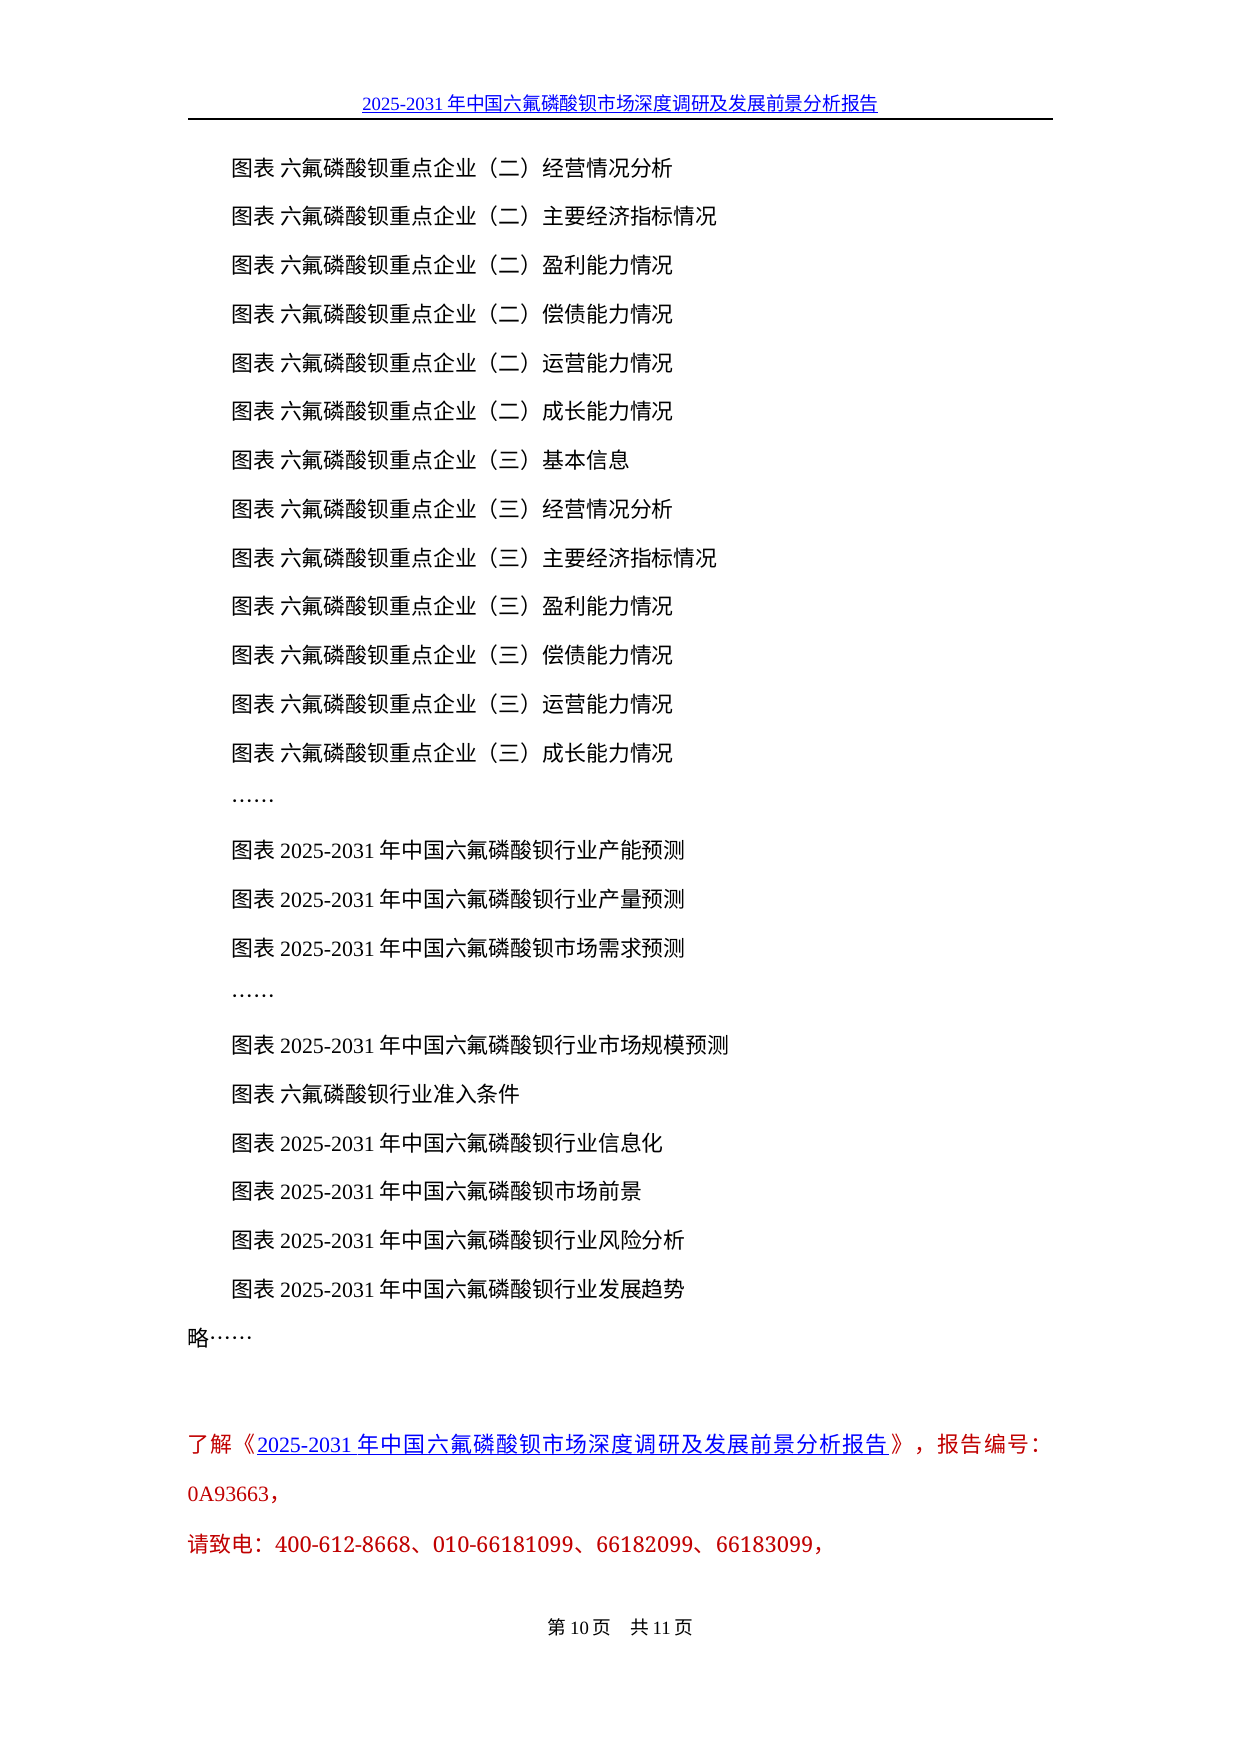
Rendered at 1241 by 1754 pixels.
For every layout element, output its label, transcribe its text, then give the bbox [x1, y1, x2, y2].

text 了解《2025-2031年中国六氟磷酸钡市场深度调研及发展前景分析报告》，报告编号：0A93663， [187, 1427, 1053, 1508]
text 请致电：400-612-8668、010-66181099、66182099、66183099， [187, 1527, 1053, 1559]
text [187, 150, 1053, 1353]
